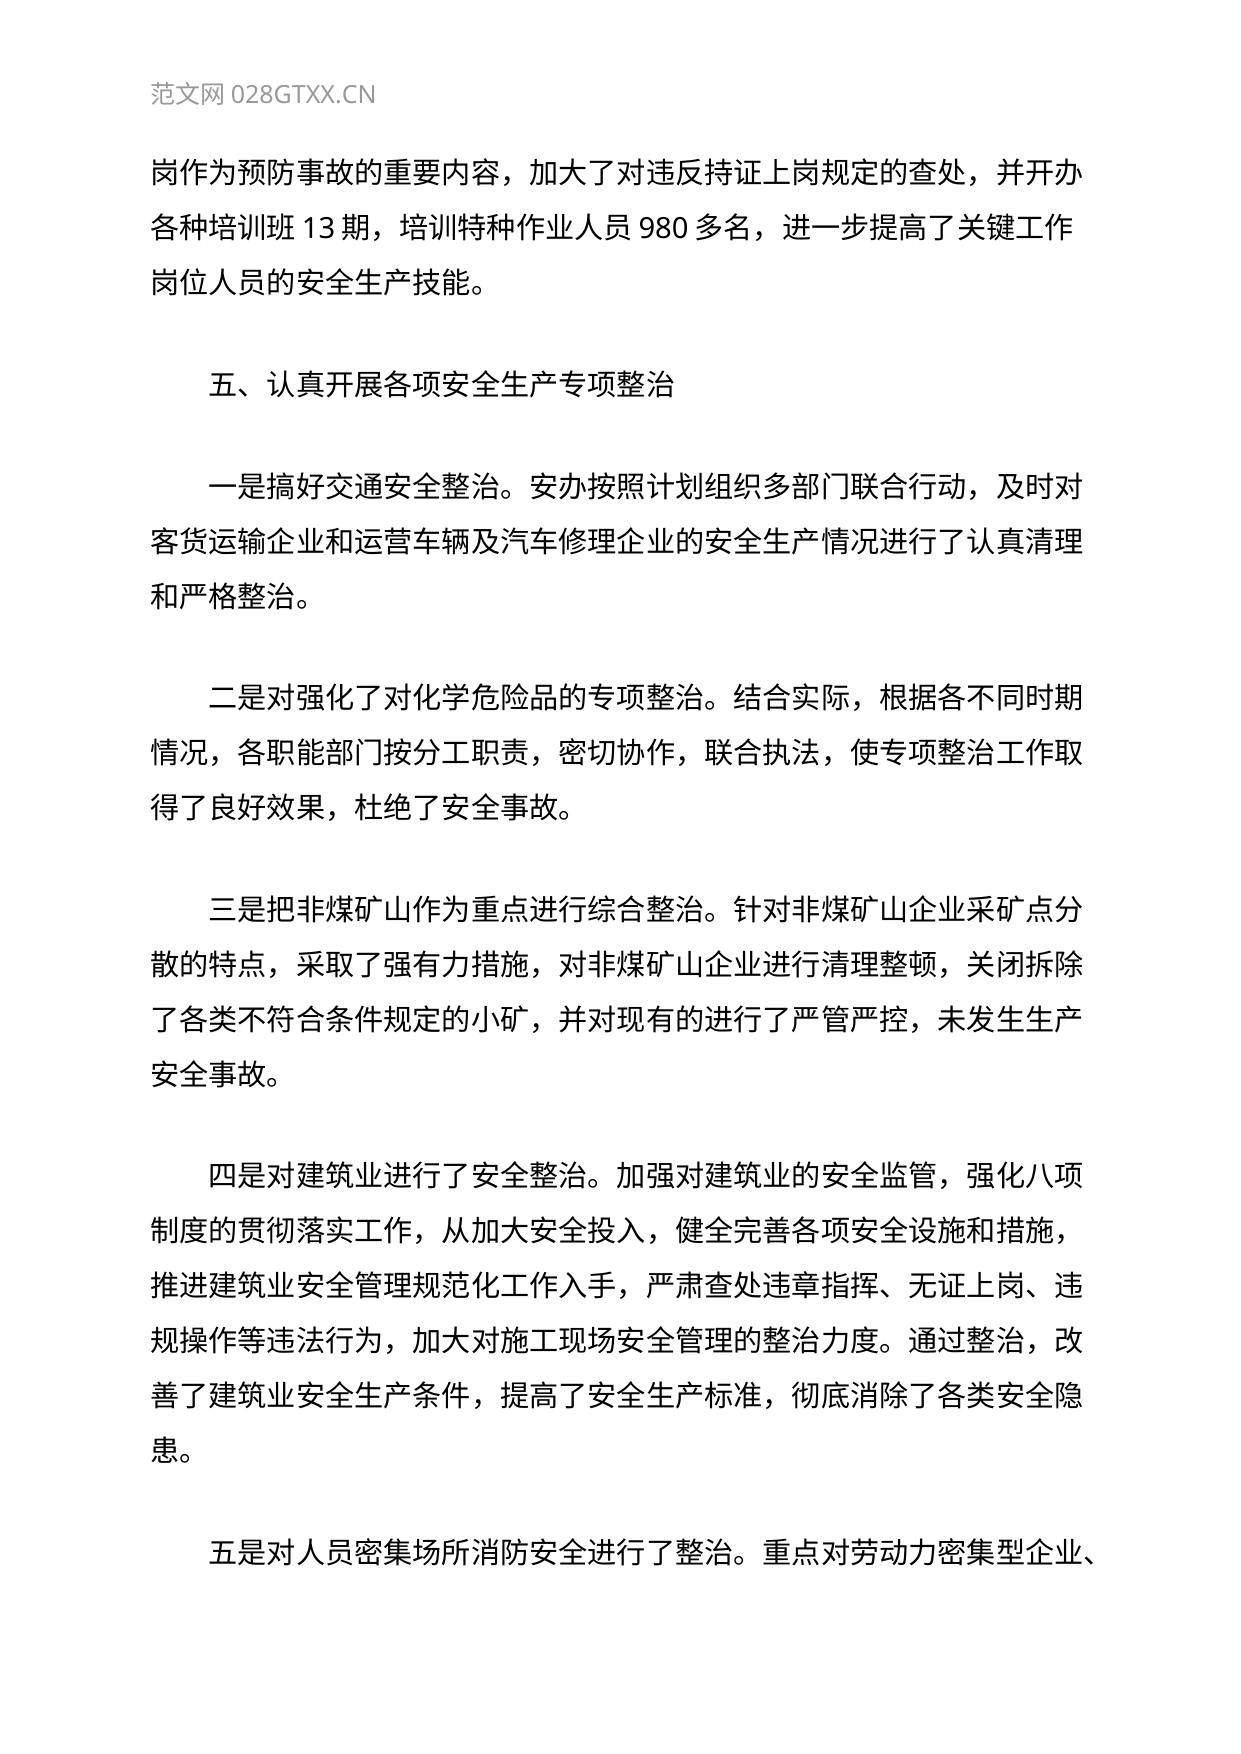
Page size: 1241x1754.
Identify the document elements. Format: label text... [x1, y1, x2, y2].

text 二是对强化了对化学危险品的专项整治。结合实际，根据各不同时期情况，各职能部门按分工职责，密切协作，联合执法，使专项整治工作取得了良好效果，杜绝了安全事故。 [150, 675, 1090, 827]
text 一是搞好交通安全整治。安办按照计划组织多部门联合行动，及时对客货运输企业和运营车辆及汽车修理企业的安全生产情况进行了认真清理和严格整治。 [150, 463, 1090, 616]
text 五、认真开展各项安全生产专项整治 [150, 362, 1090, 404]
text 四是对建筑业进行了安全整治。加强对建筑业的安全监管，强化八项制度的贯彻落实工作，从加大安全投入，健全完善各项安全设施和措施，推进建筑业安全管理规范化工作入手，严肃查处违章指挥、无证上岗、违规操作等违法行为，加大对施工现场安全管理的整治力度。通过整治，改善了建筑业安全生产条件，提高了安全生产标准，彻底消除了各类安全隐患。 [150, 1153, 1090, 1470]
text 三是把非煤矿山作为重点进行综合整治。针对非煤矿山企业采矿点分散的特点，采取了强有力措施，对非煤矿山企业进行清理整顿，关闭拆除了各类不符合条件规定的小矿，并对现有的进行了严管严控，未发生生产安全事故。 [150, 887, 1090, 1093]
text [150, 150, 1090, 302]
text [150, 1529, 1090, 1572]
